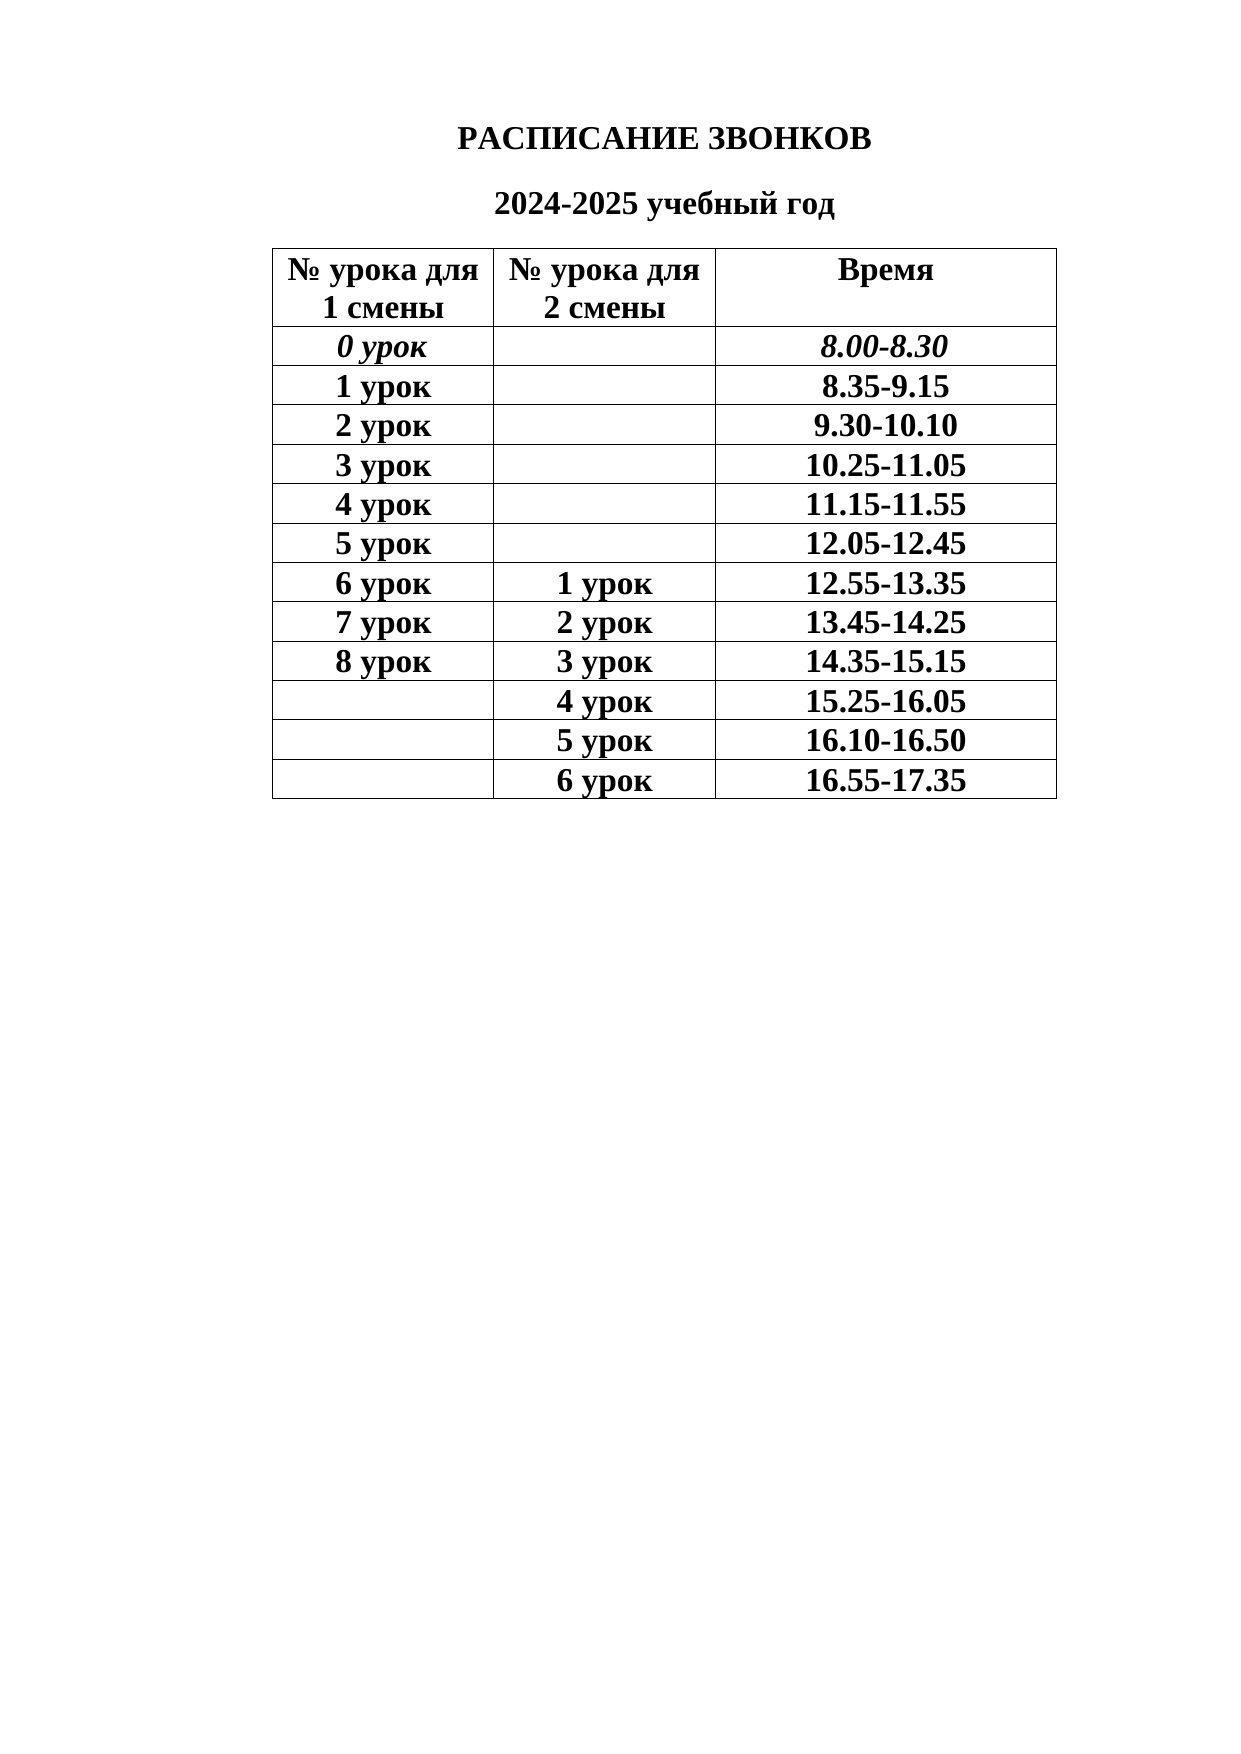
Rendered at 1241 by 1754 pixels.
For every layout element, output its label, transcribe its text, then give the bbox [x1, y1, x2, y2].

text РАСПИСАНИЕ ЗВОНКОВ [177, 118, 1152, 156]
table_cell [494, 445, 715, 483]
table_cell 6 урок [273, 563, 493, 601]
table_cell 10.25-11.05 [716, 445, 1056, 483]
table_cell 13.45-14.25 [716, 602, 1056, 641]
table_cell 2 урок [494, 602, 715, 641]
table_cell 8 урок [273, 642, 493, 680]
table_cell 4 урок [494, 681, 715, 719]
table_cell 6 урок [494, 760, 715, 798]
table_cell [494, 405, 715, 444]
table_cell 14.35-15.15 [716, 642, 1056, 680]
table_cell 15.25-16.05 [716, 681, 1056, 719]
table_cell 1 урок [494, 563, 715, 601]
table_cell [273, 760, 493, 798]
table_cell [494, 484, 715, 522]
table_cell [494, 366, 715, 404]
table_cell 5 урок [273, 524, 493, 562]
text 2024-2025 учебный год [177, 183, 1152, 221]
table_cell 16.10-16.50 [716, 720, 1056, 759]
table_cell 8.00-8.30 [716, 327, 1056, 365]
table_cell [273, 720, 493, 759]
table_cell [273, 681, 493, 719]
table_cell 0 урок [273, 327, 493, 365]
table_cell 5 урок [494, 720, 715, 759]
table_header № урока для 1 смены [273, 249, 493, 326]
table_cell 9.30-10.10 [716, 405, 1056, 444]
table_cell [494, 524, 715, 562]
table_cell 12.55-13.35 [716, 563, 1056, 601]
table_cell 7 урок [273, 602, 493, 641]
table_cell 4 урок [273, 484, 493, 522]
table_cell 11.15-11.55 [716, 484, 1056, 522]
table_cell 1 урок [273, 366, 493, 404]
table_cell 16.55-17.35 [716, 760, 1056, 798]
table_cell 3 урок [494, 642, 715, 680]
table_header Время [716, 249, 1056, 326]
table_cell 12.05-12.45 [716, 524, 1056, 562]
table_cell 2 урок [273, 405, 493, 444]
table_header № урока для 2 смены [494, 249, 715, 326]
table_cell [494, 327, 715, 365]
table_cell 3 урок [273, 445, 493, 483]
table_cell 8.35-9.15 [716, 366, 1056, 404]
